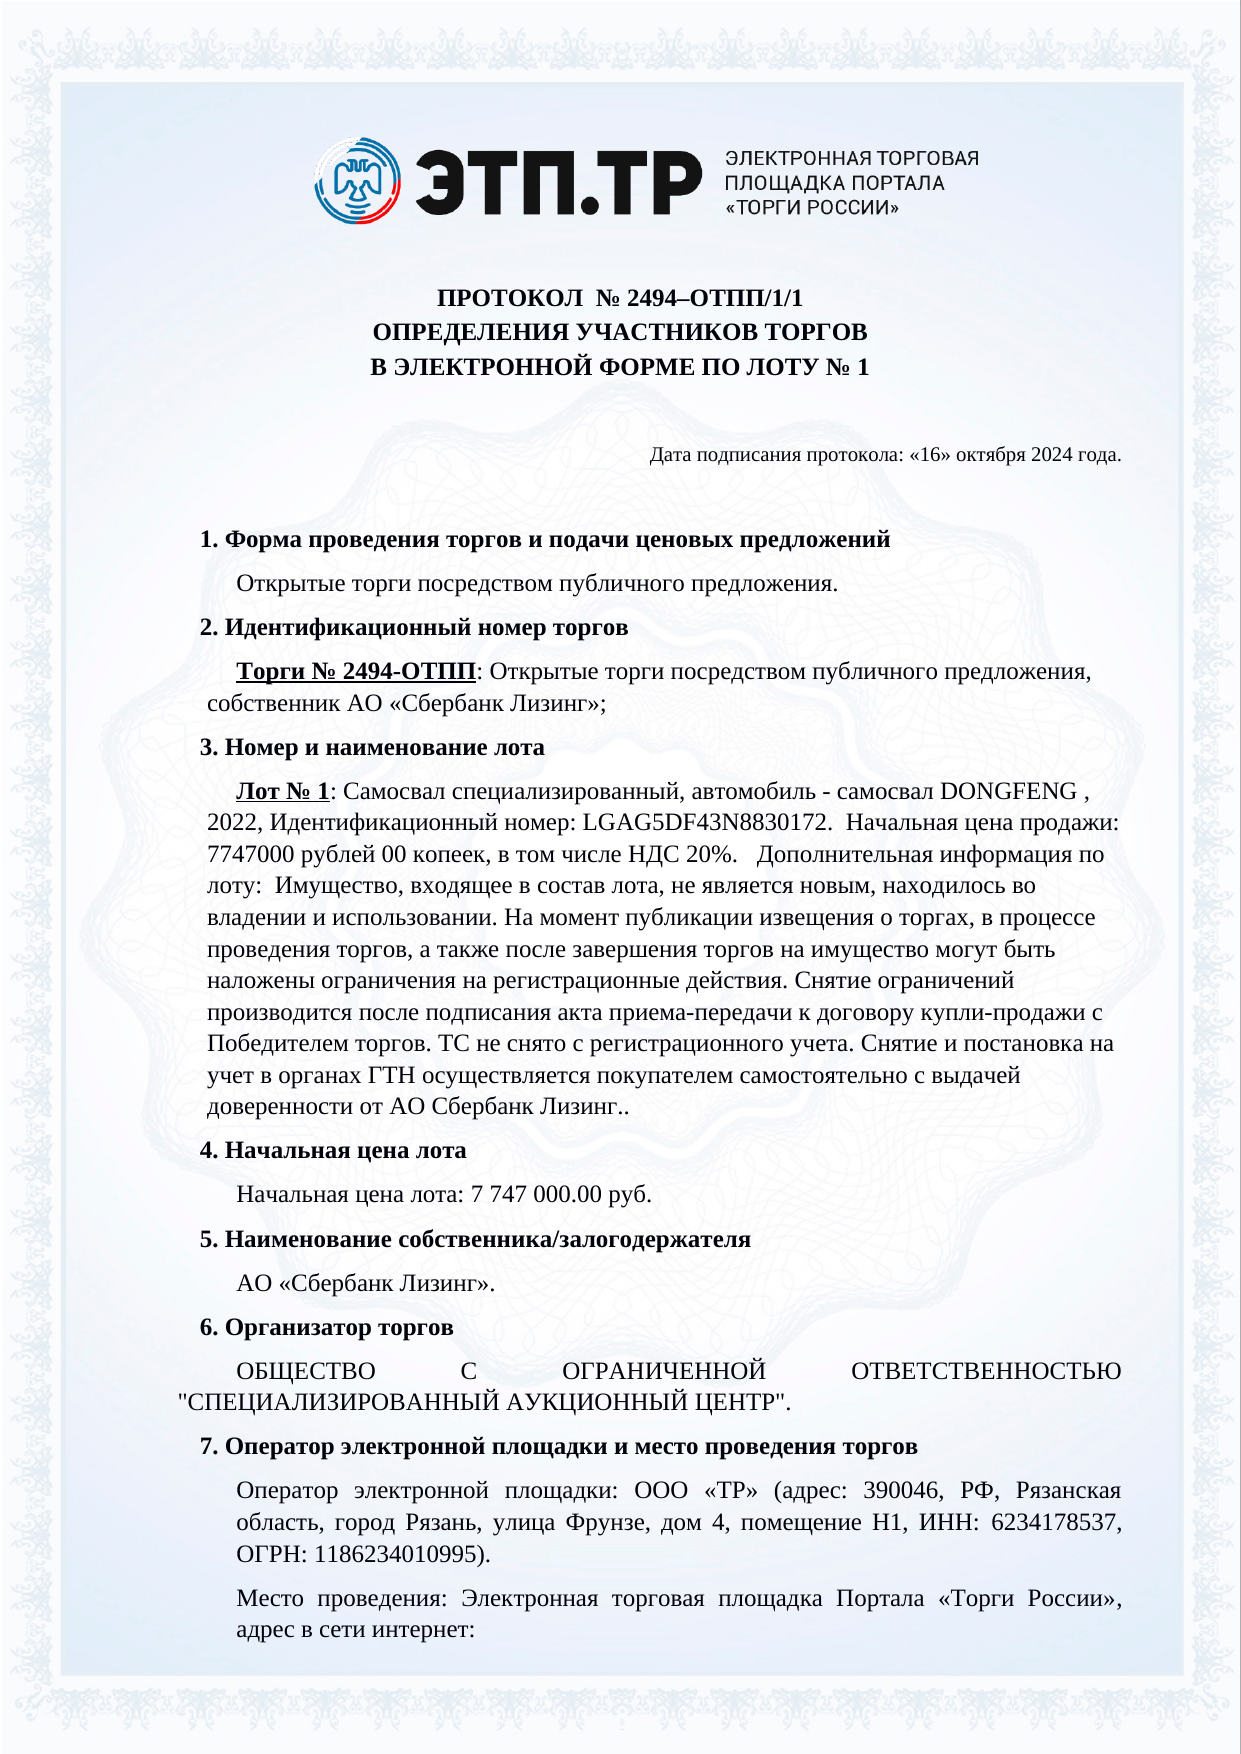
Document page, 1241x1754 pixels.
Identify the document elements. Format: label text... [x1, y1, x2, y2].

text ОБЩЕСТВО С ОГРАНИЧЕННОЙ ОТВЕТСТВЕННОСТЬЮ "СПЕЦИАЛИЗИРОВАННЫЙ АУКЦИОННЫЙ ЦЕНТР". [177, 1356, 1122, 1416]
text 5. Наименование собственника/залогодержателя [177, 1224, 1122, 1252]
text Место проведения: Электронная торговая площадка Портала «Торги России», адрес в сети интернет: [236, 1583, 1122, 1643]
title ПРОТОКОЛ № 2494–ОТПП/1/1 [118, 283, 1122, 312]
text Дата подписания протокола: «16» октября 2024 года. [177, 436, 1122, 467]
text Открытые торги посредством публичного предложения. [177, 568, 1122, 597]
text 1. Форма проведения торгов и подачи ценовых предложений [177, 524, 1122, 553]
text 7. Оператор электронной площадки и место проведения торгов [177, 1431, 1122, 1460]
text 3. Номер и наименование лота [177, 732, 1122, 761]
text Начальная цена лота: 7 747 000.00 руб. [236, 1179, 1122, 1208]
text Оператор электронной площадки: ООО «ТР» (адрес: 390046, РФ, Рязанская область, город Рязань, улица Фрунзе, дом 4, помещение Н1, ИНН: 6234178537, ОГРН: 1186234010995). [236, 1476, 1122, 1567]
text 2. Идентификационный номер торгов [177, 612, 1122, 641]
text 6. Организатор торгов [177, 1312, 1122, 1341]
title В ЭЛЕКТРОННОЙ ФОРМЕ ПО ЛОТУ № 1 [118, 352, 1122, 381]
picture [2, 1, 1241, 1754]
text Торги № 2494-ОТПП: Открытые торги посредством публичного предложения, собственник АО «Сбербанк Лизинг»; [207, 656, 1122, 716]
title ОПРЕДЕЛЕНИЯ УЧАСТНИКОВ ТОРГОВ [118, 317, 1122, 346]
text АО «Сбербанк Лизинг». [177, 1268, 1122, 1296]
text Лот № 1: Самосвал специализированный, автомобиль - самосвал DONGFENG , 2022, Идентификационный номер: LGAG5DF43N8830172. Начальная цена продажи: 7747000 рублей 00 копеек, в том числе НДС 20%. Дополнительная информация по лоту: Имущество, входящее в состав лота, не является новым, находилось во владении и использовании. На момент публикации извещения о торгах, в процессе проведения торгов, а также после завершения торгов на имущество могут быть наложены ограничения на регистрационные действия. Снятие ограничений производится после подписания акта приема-передачи к договору купли-продажи с Победителем торгов. ТС не снято с регистрационного учета. Снятие и постановка на учет в органах ГТН осуществляется покупателем самостоятельно с выдачей доверенности от АО Сбербанк Лизинг.. [207, 776, 1122, 1120]
text 4. Начальная цена лота [177, 1136, 1122, 1164]
